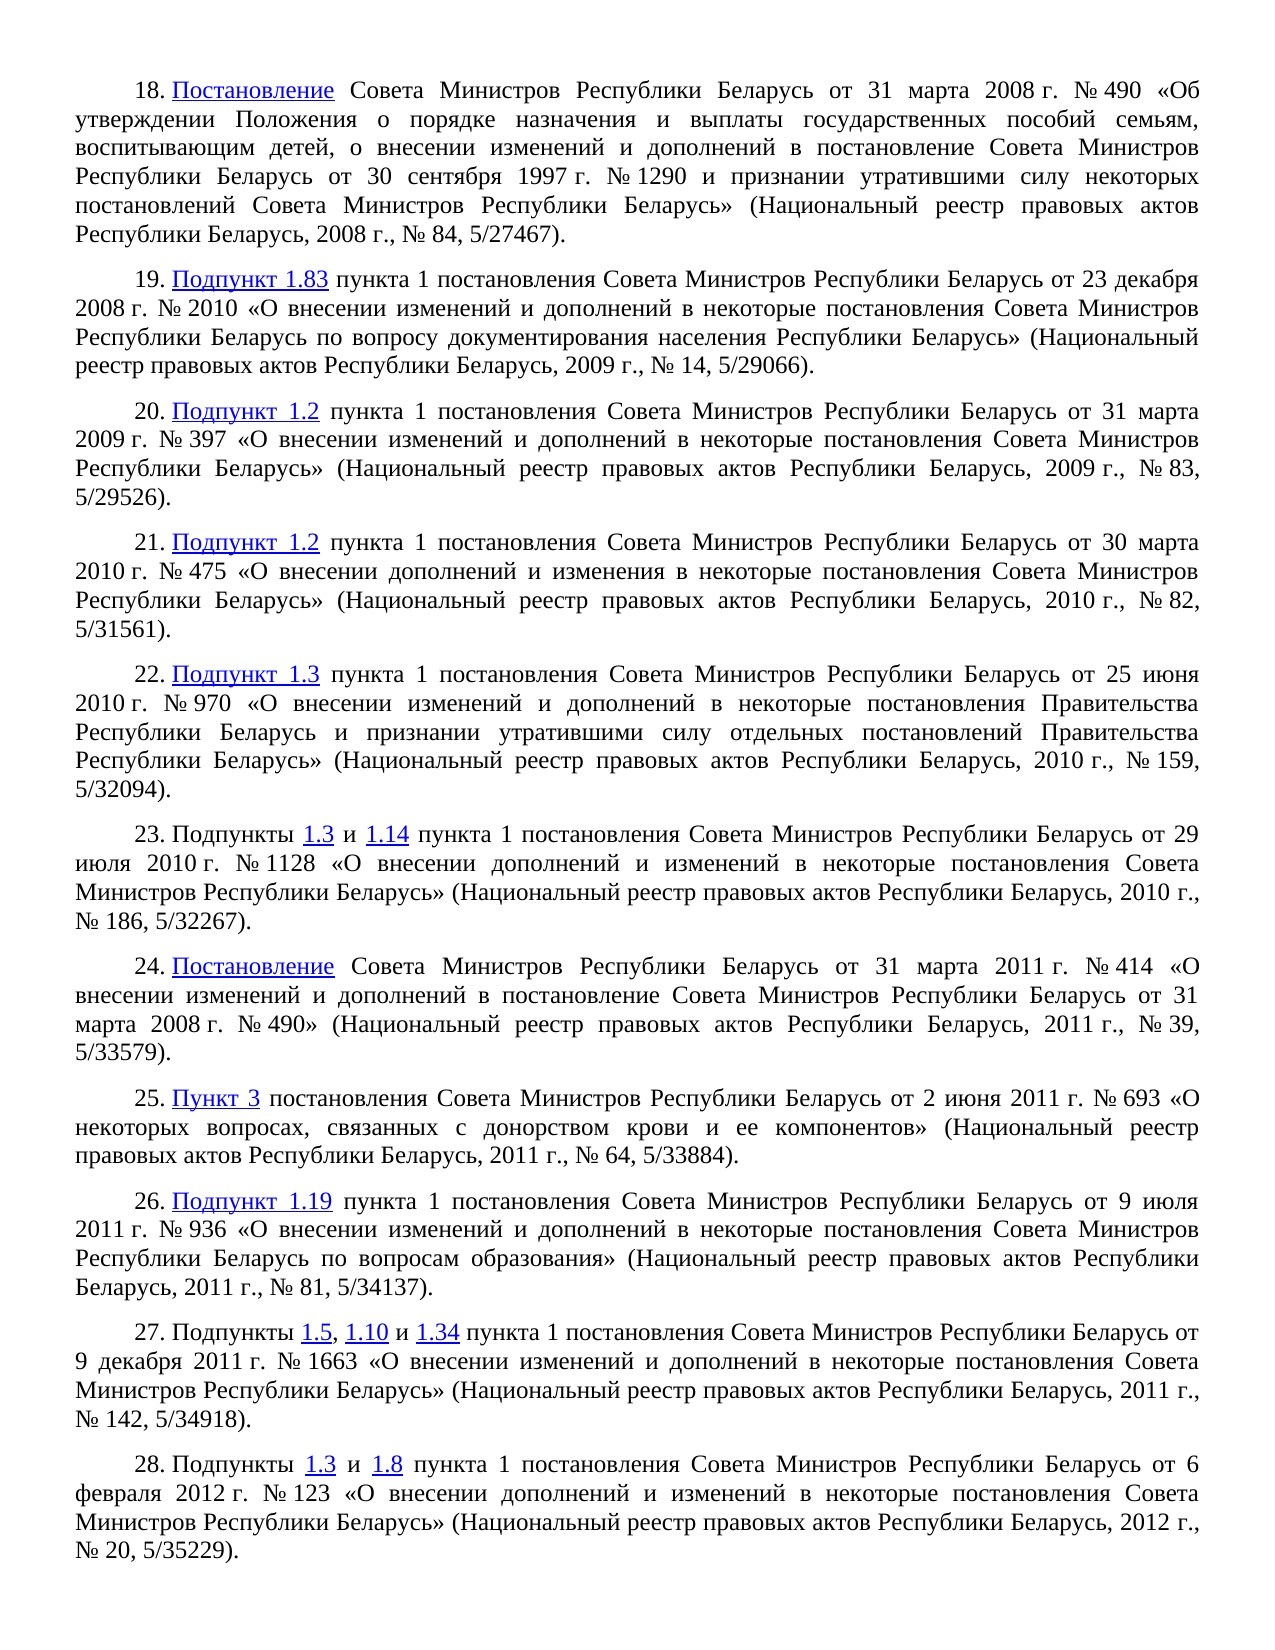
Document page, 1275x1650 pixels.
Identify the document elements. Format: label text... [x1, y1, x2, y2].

text 26. Подпункт 1.19 пункта 1 постановления Совета Министров Республики Беларусь от 9 июля 2011 г. № 936 «О внесении изменений и дополнений в некоторые постановления Совета Министров Республики Беларусь по вопросам образования» (Национальный реестр правовых актов Республики Беларусь, 2011 г., № 81, 5/34137). [75, 1186, 1200, 1301]
text 18. Постановление Совета Министров Республики Беларусь от 31 марта 2008 г. № 490 «Об утверждении Положения о порядке назначения и выплаты государственных пособий семьям, воспитывающим детей, о внесении изменений и дополнений в постановление Совета Министров Республики Беларусь от 30 сентября 1997 г. № 1290 и признании утратившими силу некоторых постановлений Совета Министров Республики Беларусь» (Национальный реестр правовых актов Республики Беларусь, 2008 г., № 84, 5/27467). [75, 75, 1200, 247]
text 25. Пункт 3 постановления Совета Министров Республики Беларусь от 2 июня 2011 г. № 693 «О некоторых вопросах, связанных с донорством крови и ее компонентов» (Национальный реестр правовых актов Республики Беларусь, 2011 г., № 64, 5/33884). [75, 1083, 1200, 1169]
text 24. Постановление Совета Министров Республики Беларусь от 31 марта 2011 г. № 414 «О внесении изменений и дополнений в постановление Совета Министров Республики Беларусь от 31 марта 2008 г. № 490» (Национальный реестр правовых актов Республики Беларусь, 2011 г., № 39, 5/33579). [75, 951, 1200, 1066]
text 21. Подпункт 1.2 пункта 1 постановления Совета Министров Республики Беларусь от 30 марта 2010 г. № 475 «О внесении дополнений и изменения в некоторые постановления Совета Министров Республики Беларусь» (Национальный реестр правовых актов Республики Беларусь, 2010 г., № 82, 5/31561). [75, 527, 1200, 642]
text 20. Подпункт 1.2 пункта 1 постановления Совета Министров Республики Беларусь от 31 марта 2009 г. № 397 «О внесении изменений и дополнений в некоторые постановления Совета Министров Республики Беларусь» (Национальный реестр правовых актов Республики Беларусь, 2009 г., № 83, 5/29526). [75, 396, 1200, 511]
text 27. Подпункты 1.5, 1.10 и 1.34 пункта 1 постановления Совета Министров Республики Беларусь от 9 декабря 2011 г. № 1663 «О внесении изменений и дополнений в некоторые постановления Совета Министров Республики Беларусь» (Национальный реестр правовых актов Республики Беларусь, 2011 г., № 142, 5/34918). [75, 1317, 1200, 1432]
text 22. Подпункт 1.3 пункта 1 постановления Совета Министров Республики Беларусь от 25 июня 2010 г. № 970 «О внесении изменений и дополнений в некоторые постановления Правительства Республики Беларусь и признании утратившими силу отдельных постановлений Правительства Республики Беларусь» (Национальный реестр правовых актов Республики Беларусь, 2010 г., № 159, 5/32094). [75, 659, 1200, 803]
text 23. Подпункты 1.3 и 1.14 пункта 1 постановления Совета Министров Республики Беларусь от 29 июля 2010 г. № 1128 «О внесении дополнений и изменений в некоторые постановления Совета Министров Республики Беларусь» (Национальный реестр правовых актов Республики Беларусь, 2010 г., № 186, 5/32267). [75, 819, 1200, 934]
text 28. Подпункты 1.3 и 1.8 пункта 1 постановления Совета Министров Республики Беларусь от 6 февраля 2012 г. № 123 «О внесении дополнений и изменений в некоторые постановления Совета Министров Республики Беларусь» (Национальный реестр правовых актов Республики Беларусь, 2012 г., № 20, 5/35229). [75, 1449, 1200, 1564]
text 19. Подпункт 1.83 пункта 1 постановления Совета Министров Республики Беларусь от 23 декабря 2008 г. № 2010 «О внесении изменений и дополнений в некоторые постановления Совета Министров Республики Беларусь по вопросу документирования населения Республики Беларусь» (Национальный реестр правовых актов Республики Беларусь, 2009 г., № 14, 5/29066). [75, 264, 1200, 379]
